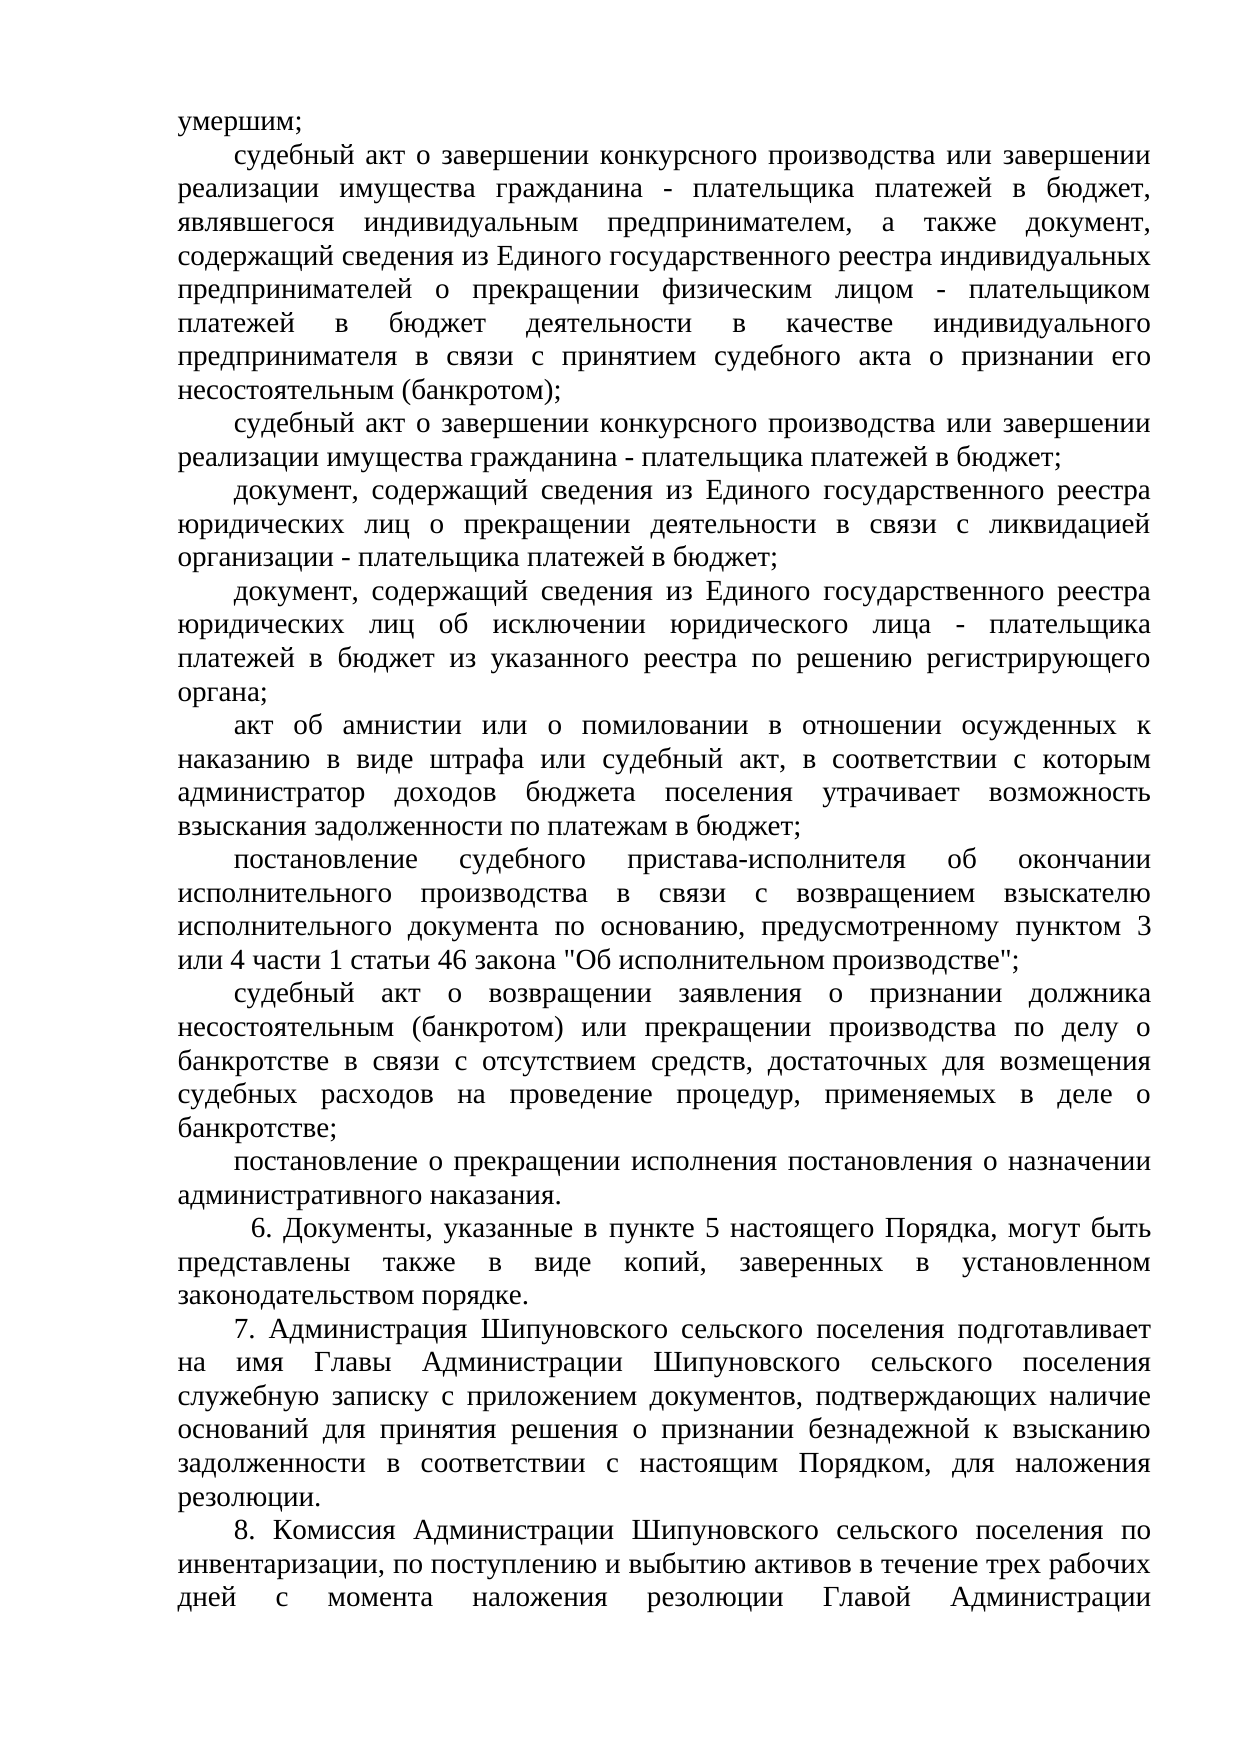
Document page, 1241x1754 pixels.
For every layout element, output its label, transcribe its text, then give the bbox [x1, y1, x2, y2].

text постановление о прекращении исполнения постановления о назначении административного наказания. [177, 1143, 1152, 1210]
text судебный акт о завершении конкурсного производства или завершении реализации имущества гражданина - плательщика платежей в бюджет, являвшегося индивидуальным предпринимателем, а также документ, содержащий сведения из Единого государственного реестра индивидуальных предпринимателей о прекращении физическим лицом - плательщиком платежей в бюджет деятельности в качестве индивидуального предпринимателя в связи с принятием судебного акта о признании его несостоятельным (банкротом); [177, 137, 1152, 405]
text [177, 1512, 1152, 1613]
text документ, содержащий сведения из Единого государственного реестра юридических лиц об исключении юридического лица - плательщика платежей в бюджет из указанного реестра по решению регистрирующего органа; [177, 573, 1152, 707]
text 6. Документы, указанные в пункте 5 настоящего Порядка, могут быть представлены также в виде копий, заверенных в установленном законодательством порядке. [177, 1210, 1152, 1311]
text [177, 103, 1152, 137]
text акт об амнистии или о помиловании в отношении осужденных к наказанию в виде штрафа или судебный акт, в соответствии с которым администратор доходов бюджета поселения утрачивает возможность взыскания задолженности по платежам в бюджет; [177, 707, 1152, 841]
text судебный акт о возвращении заявления о признании должника несостоятельным (банкротом) или прекращении производства по делу о банкротстве в связи с отсутствием средств, достаточных для возмещения судебных расходов на проведение процедур, применяемых в деле о банкротстве; [177, 976, 1152, 1143]
text 7. Администрация Шипуновского сельского поселения подготавливает на имя Главы Администрации Шипуновского сельского поселения служебную записку с приложением документов, подтверждающих наличие оснований для принятия решения о признании безнадежной к взысканию задолженности в соответствии с настоящим Порядком, для наложения резолюции. [177, 1311, 1152, 1512]
text постановление судебного пристава-исполнителя об окончании исполнительного производства в связи с возвращением взыскателю исполнительного документа по основанию, предусмотренному пунктом 3 или 4 части 1 статьи 46 закона "Об исполнительном производстве"; [177, 841, 1152, 976]
text документ, содержащий сведения из Единого государственного реестра юридических лиц о прекращении деятельности в связи с ликвидацией организации - плательщика платежей в бюджет; [177, 472, 1152, 573]
text судебный акт о завершении конкурсного производства или завершении реализации имущества гражданина - плательщика платежей в бюджет; [177, 405, 1152, 472]
